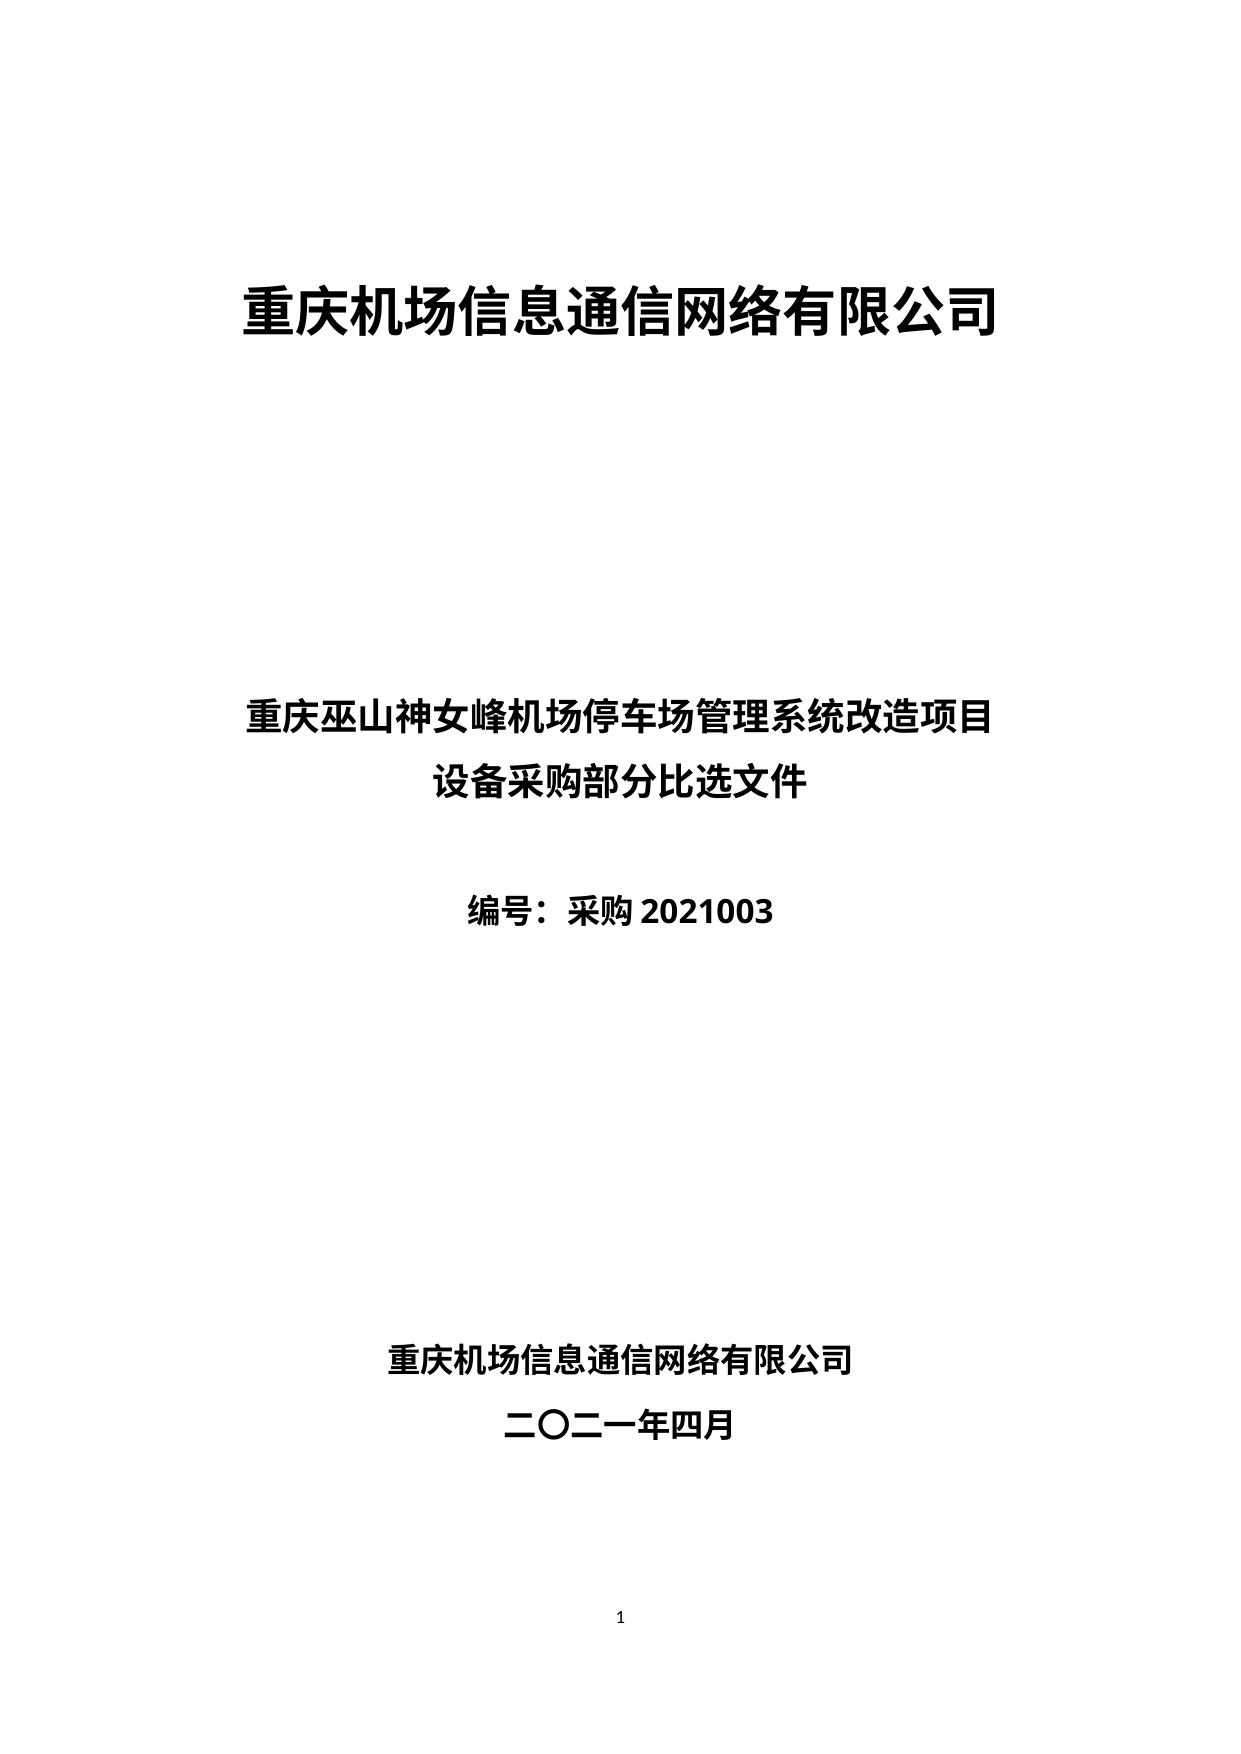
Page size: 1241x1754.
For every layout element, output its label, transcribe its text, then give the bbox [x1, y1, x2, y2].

text 编号：采购2021003 [187, 877, 1053, 942]
text 重庆机场信息通信网络有限公司 [187, 1325, 1053, 1390]
text 二〇二一年四月 [187, 1390, 1053, 1455]
text 设备采购部分比选文件 [187, 747, 1053, 812]
text 重庆巫山神女峰机场停车场管理系统改造项目 [187, 682, 1053, 747]
text 重庆机场信息通信网络有限公司 [187, 259, 1053, 357]
